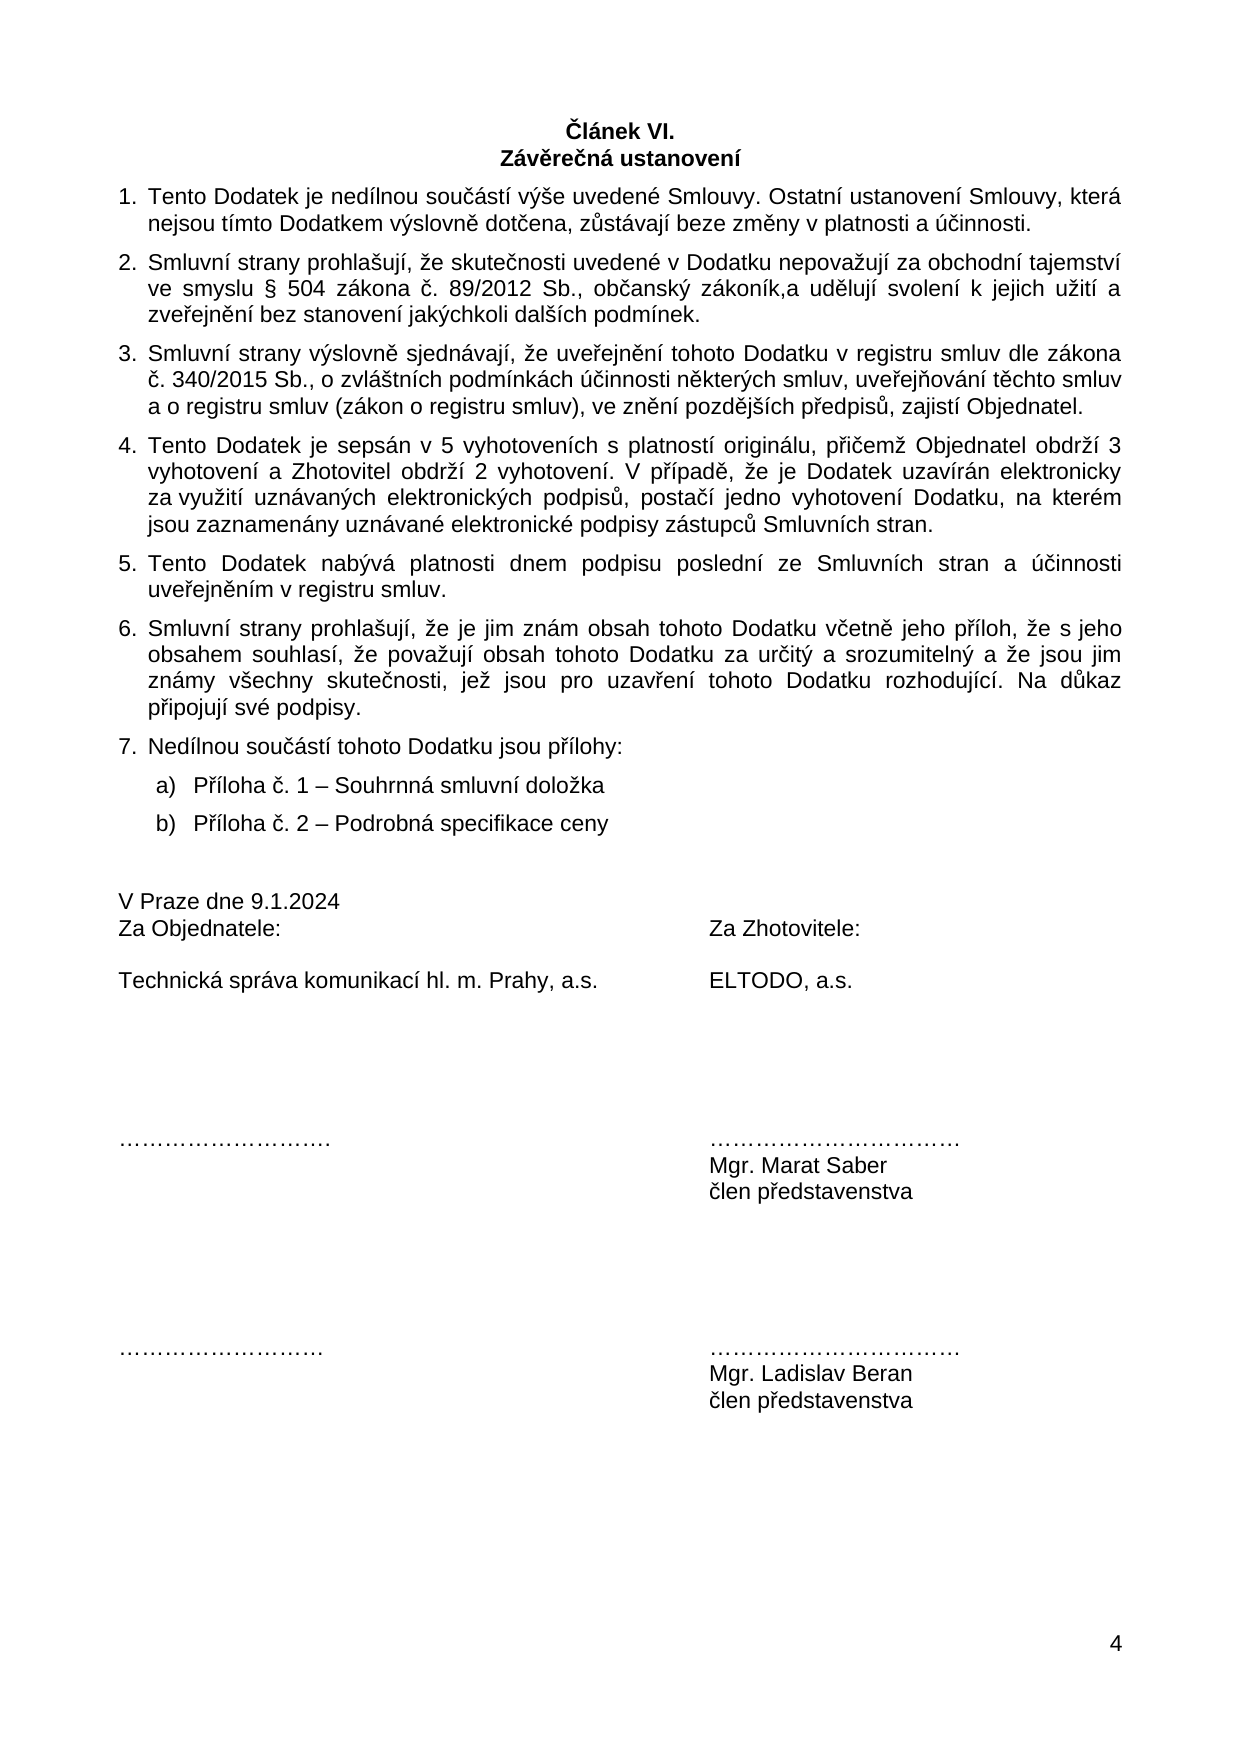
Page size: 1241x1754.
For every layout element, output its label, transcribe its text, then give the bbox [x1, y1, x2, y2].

text člen představenstva [118, 1387, 1122, 1437]
list Tento Dodatek nabývá platnosti dnem podpisu poslední ze Smluvních stran a účinnosti uveřejněním v registru smluv. [118, 549, 1122, 602]
list Technická správa komunikací hl. m. Prahy, a.s. ELTODO, a.s. [118, 967, 1122, 993]
list Smluvní strany výslovně sjednávají, že uveřejnění tohoto Dodatku v registru smluv dle zákona č. 340/2015 Sb., o zvláštních podmínkách účinnosti některých smluv, uveřejňování těchto smluv a o registru smluv (zákon o registru smluv), ve znění pozdějších předpisů, zajistí Objednatel. [118, 340, 1122, 419]
list Smluvní strany prohlašují, že je jim znám obsah tohoto Dodatku včetně jeho příloh, že s jeho obsahem souhlasí, že považují obsah tohoto Dodatku za určitý a srozumitelný a že jsou jim známy všechny skutečnosti, jež jsou pro uzavření tohoto Dodatku rozhodující. Na důkaz připojují své podpisy. [118, 615, 1122, 720]
list ………………………. …………………………… [118, 1125, 1122, 1152]
list Tento Dodatek je sepsán v 5 vyhotoveních s platností originálu, přičemž Objednatel obdrží 3 vyhotovení a Zhotovitel obdrží 2 vyhotovení. V případě, že je Dodatek uzavírán elektronicky za využití uznávaných elektronických podpisů, postačí jedno vyhotovení Dodatku, na kterém jsou zaznamenány uznávané elektronické podpisy zástupců Smluvních stran. [118, 432, 1122, 537]
text Mgr. Ladislav Beran [118, 1360, 1122, 1387]
text člen představenstva [118, 1178, 1122, 1204]
list Nedílnou součástí tohoto Dodatku jsou přílohy: [118, 733, 1122, 759]
text V Praze dne 9.1.2024 [118, 888, 1122, 914]
text Za Objednatele: Za Zhotovitele: [118, 914, 1122, 967]
list Smluvní strany prohlašují, že skutečnosti uvedené v Dodatku nepovažují za obchodní tajemství ve smyslu § 504 zákona č. 89/2012 Sb., občanský zákoník,a udělují svolení k jejich užití a zveřejnění bez stanovení jakýchkoli dalších podmínek. [118, 248, 1122, 328]
list Příloha č. 1 – Souhrnná smluvní doložka [156, 772, 1122, 798]
text ……………………… …………………………… [118, 1334, 1122, 1360]
text Článek VI. [118, 118, 1122, 144]
list Tento Dodatek je nedílnou součástí výše uvedené Smlouvy. Ostatní ustanovení Smlouvy, která nejsou tímto Dodatkem výslovně dotčena, zůstávají beze změny v platnosti a účinnosti. [118, 183, 1122, 236]
text Mgr. Marat Saber [118, 1152, 1122, 1178]
list Příloha č. 2 – Podrobná specifikace ceny [156, 810, 1122, 837]
list Závěrečná ustanovení [118, 144, 1122, 171]
